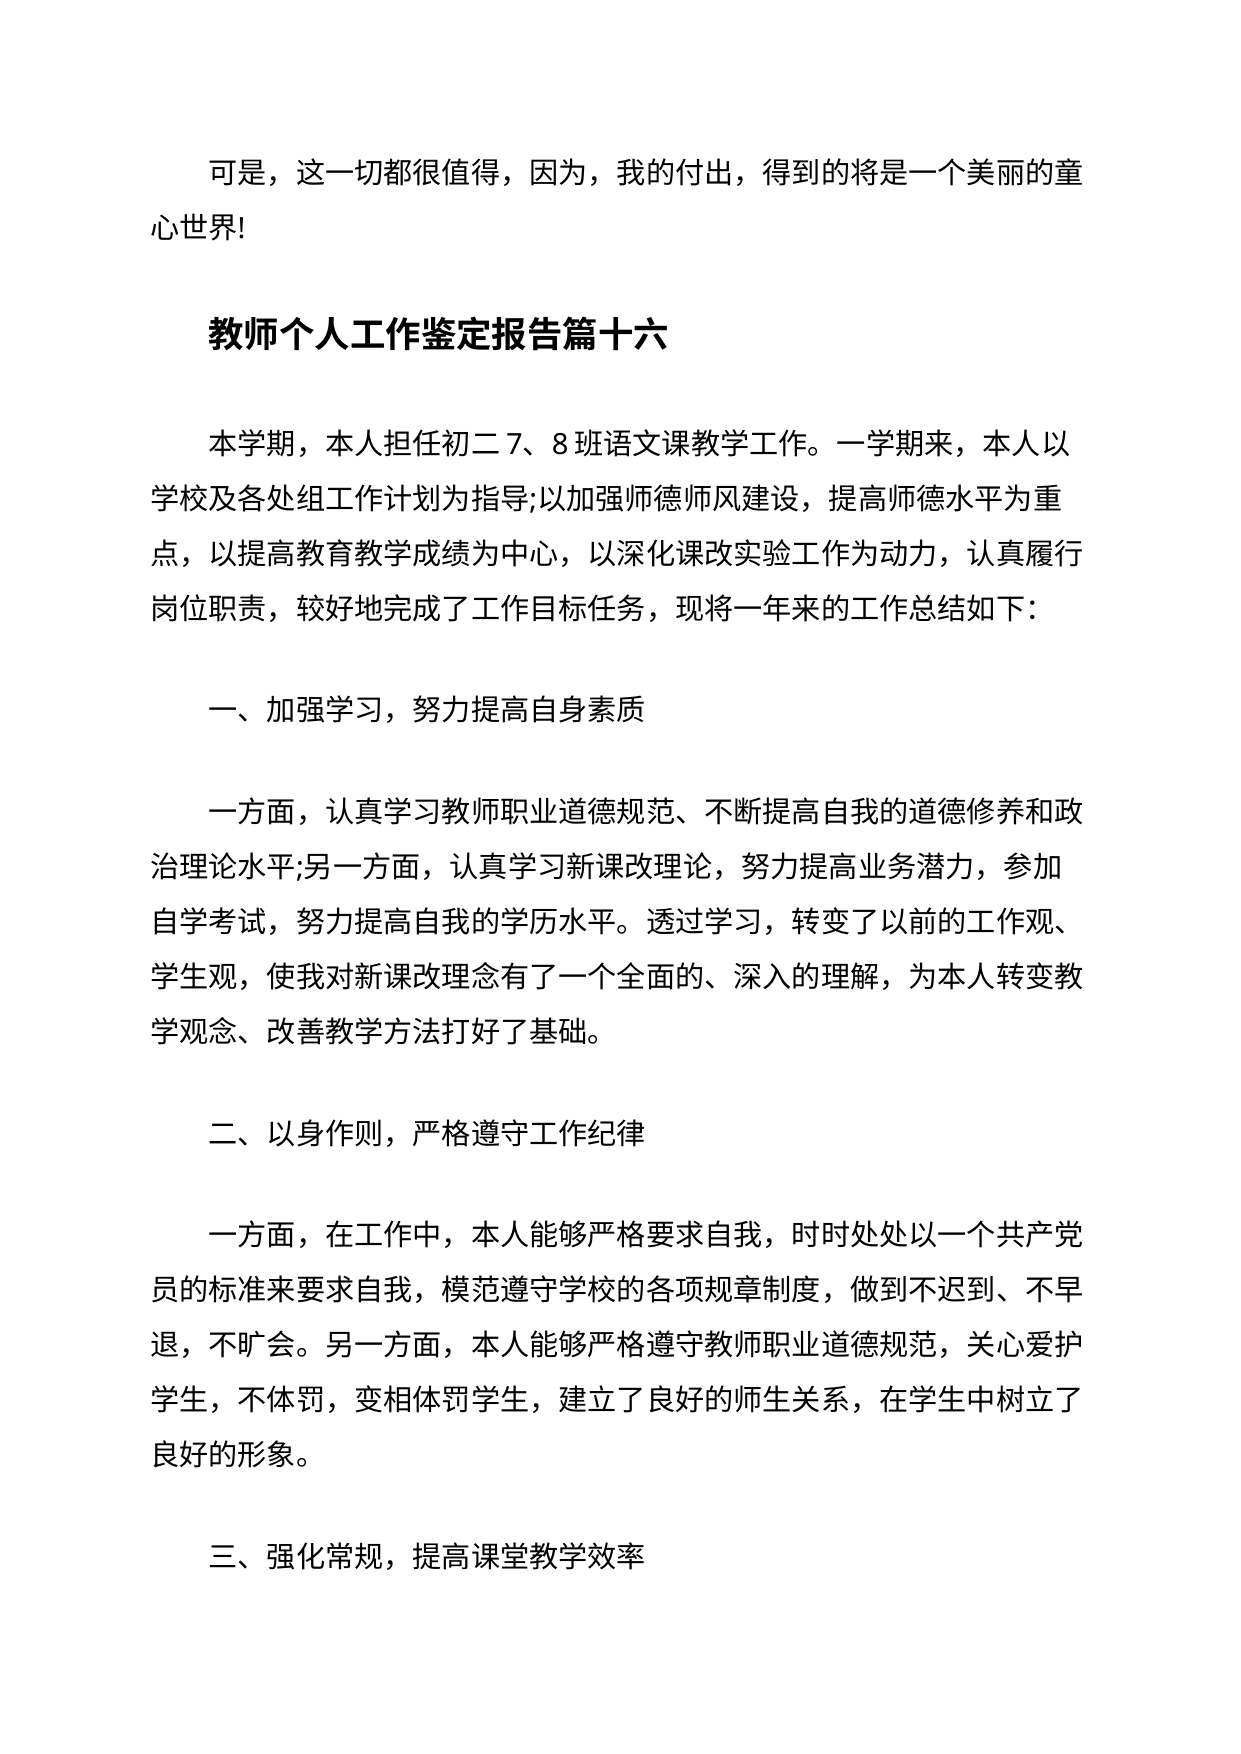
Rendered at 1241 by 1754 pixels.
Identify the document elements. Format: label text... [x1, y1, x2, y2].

text 教师个人工作鉴定报告篇十六 [150, 307, 1090, 358]
text 一、加强学习，努力提高自身素质 [150, 687, 1090, 729]
text 三、强化常规，提高课堂教学效率 [150, 1533, 1090, 1576]
text 一方面，认真学习教师职业道德规范、不断提高自我的道德修养和政治理论水平;另一方面，认真学习新课改理论，努力提高业务潜力，参加自学考试，努力提高自我的学历水平。透过学习，转变了以前的工作观、学生观，使我对新课改理念有了一个全面的、深入的理解，为本人转变教学观念、改善教学方法打好了基础。 [150, 789, 1090, 1051]
text 一方面，在工作中，本人能够严格要求自我，时时处处以一个共产党员的标准来要求自我，模范遵守学校的各项规章制度，做到不迟到、不早退，不旷会。另一方面，本人能够严格遵守教师职业道德规范，关心爱护学生，不体罚，变相体罚学生，建立了良好的师生关系，在学生中树立了良好的形象。 [150, 1212, 1090, 1474]
text 本学期，本人担任初二7、8班语文课教学工作。一学期来，本人以学校及各处组工作计划为指导;以加强师德师风建设，提高师德水平为重点，以提高教育教学成绩为中心，以深化课改实验工作为动力，认真履行岗位职责，较好地完成了工作目标任务，现将一年来的工作总结如下： [150, 420, 1090, 627]
text 二、以身作则，严格遵守工作纪律 [150, 1110, 1090, 1152]
text 可是，这一切都很值得，因为，我的付出，得到的将是一个美丽的童心世界! [150, 150, 1090, 247]
